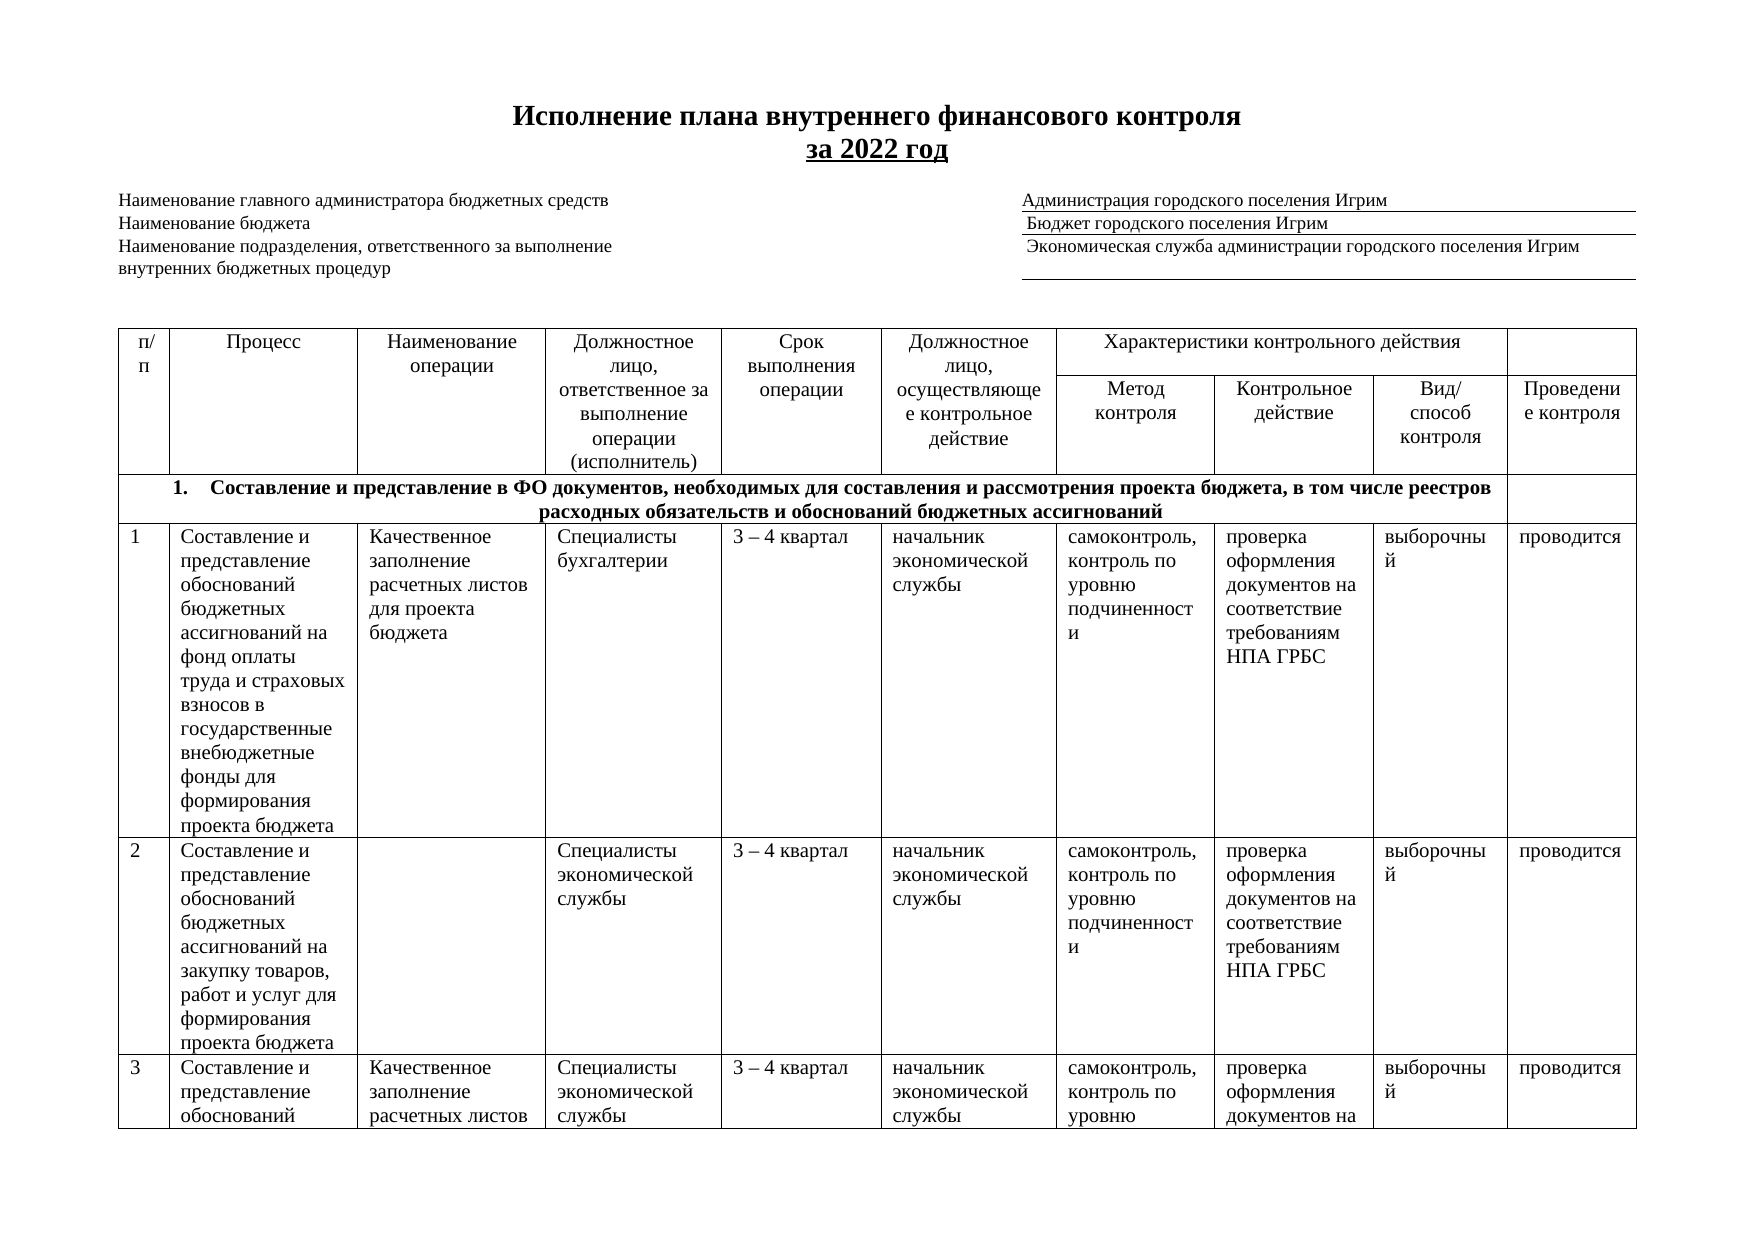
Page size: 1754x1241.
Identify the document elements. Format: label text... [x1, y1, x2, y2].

table_cell Вид/ способ контроля [1374, 376, 1507, 473]
table_cell выборочный [1374, 524, 1507, 837]
table_cell Контрольное действие [1215, 376, 1373, 473]
table_cell самоконтроль, контроль по уровню подчиненности [1057, 838, 1214, 1054]
table_header [1508, 329, 1636, 375]
table_cell проводится [1508, 1055, 1636, 1127]
table_cell Составление и представление обоснований бюджетных ассигнований на закупку товаров, работ и услуг для формирования проекта бюджета [170, 838, 357, 1054]
table_cell [358, 838, 545, 1054]
table_cell 2 [119, 838, 169, 1054]
table_cell Наименование подразделения, ответственного за выполнение внутренних бюджетных процедур [118, 234, 1022, 278]
table_cell [1508, 475, 1636, 523]
table_cell 3 – 4 квартал [722, 524, 881, 837]
table_header Администрация городского поселения Игрим [1022, 189, 1636, 211]
text за 2022 год [118, 131, 1636, 165]
table_cell Составление и представление в ФО документов, необходимых для составления и рассмотрения проекта бюджета, в том числе реестров расходных обязательств и обоснований бюджетных ассигнований [119, 475, 1507, 523]
table_header Должностное лицо, осуществляющее контрольное действие [882, 329, 1056, 473]
table_cell Составление и представление обоснований бюджетных ассигнований на фонд оплаты труда и страховых взносов в государственные внебюджетные фонды для формирования проекта бюджета [170, 524, 357, 837]
table_cell 3 – 4 квартал [722, 1055, 881, 1127]
table_cell выборочный [1374, 838, 1507, 1054]
table_cell самоконтроль, контроль по уровню подчиненности [1057, 1055, 1214, 1127]
table_cell Качественное заполнение расчетных листов для проекта бюджета [358, 524, 545, 837]
table_cell начальник экономической службы [882, 1055, 1056, 1127]
table_cell Метод контроля [1057, 376, 1214, 473]
table_cell 3 [119, 1055, 169, 1127]
table_cell Экономическая служба администрации городского поселения Игрим [1022, 235, 1636, 278]
table_cell Проведение контроля [1508, 376, 1636, 473]
table_header Должностное лицо, ответственное за выполнение операции (исполнитель) [546, 329, 721, 473]
table_cell Бюджет городского поселения Игрим [1022, 212, 1636, 234]
table_cell Специалисты экономической службы [546, 1055, 721, 1127]
table_cell Составление и представление обоснований бюджетных ассигнований на уплату налогов и иных платежей для формирования проекта бюджета [170, 1055, 357, 1127]
table_header Наименование главного администратора бюджетных средств [118, 189, 1022, 211]
table_cell 3 – 4 квартал [722, 838, 881, 1054]
table_header Наименование операции [358, 329, 545, 473]
table_cell проверка оформления документов на соответствие требованиям НПА ГРБС [1215, 524, 1373, 837]
table_header Процесс [170, 329, 357, 473]
table_cell проводится [1508, 838, 1636, 1054]
table_cell Специалисты экономической службы [546, 838, 721, 1054]
table_header п/п [119, 329, 169, 473]
table_cell начальник экономической службы [882, 524, 1056, 837]
table_header Срок выполнения операции [722, 329, 881, 473]
table_header Характеристики контрольного действия [1057, 329, 1507, 375]
table_cell проводится [1508, 524, 1636, 837]
table_cell проверка оформления документов на соответствие требованиям НПА ГРБС [1215, 1055, 1373, 1127]
table_cell самоконтроль, контроль по уровню подчиненности [1057, 524, 1214, 837]
table_cell Качественное заполнение расчетных листов для проекта [358, 1055, 545, 1127]
table_cell 1 [119, 524, 169, 837]
table_cell начальник экономической службы [882, 838, 1056, 1054]
table_cell проверка оформления документов на соответствие требованиям НПА ГРБС [1215, 838, 1373, 1054]
text Исполнение плана внутреннего финансового контроля [118, 98, 1636, 131]
table_cell Специалисты бухгалтерии [546, 524, 721, 837]
table_cell выборочный [1374, 1055, 1507, 1127]
table_cell Наименование бюджета [118, 211, 1022, 234]
